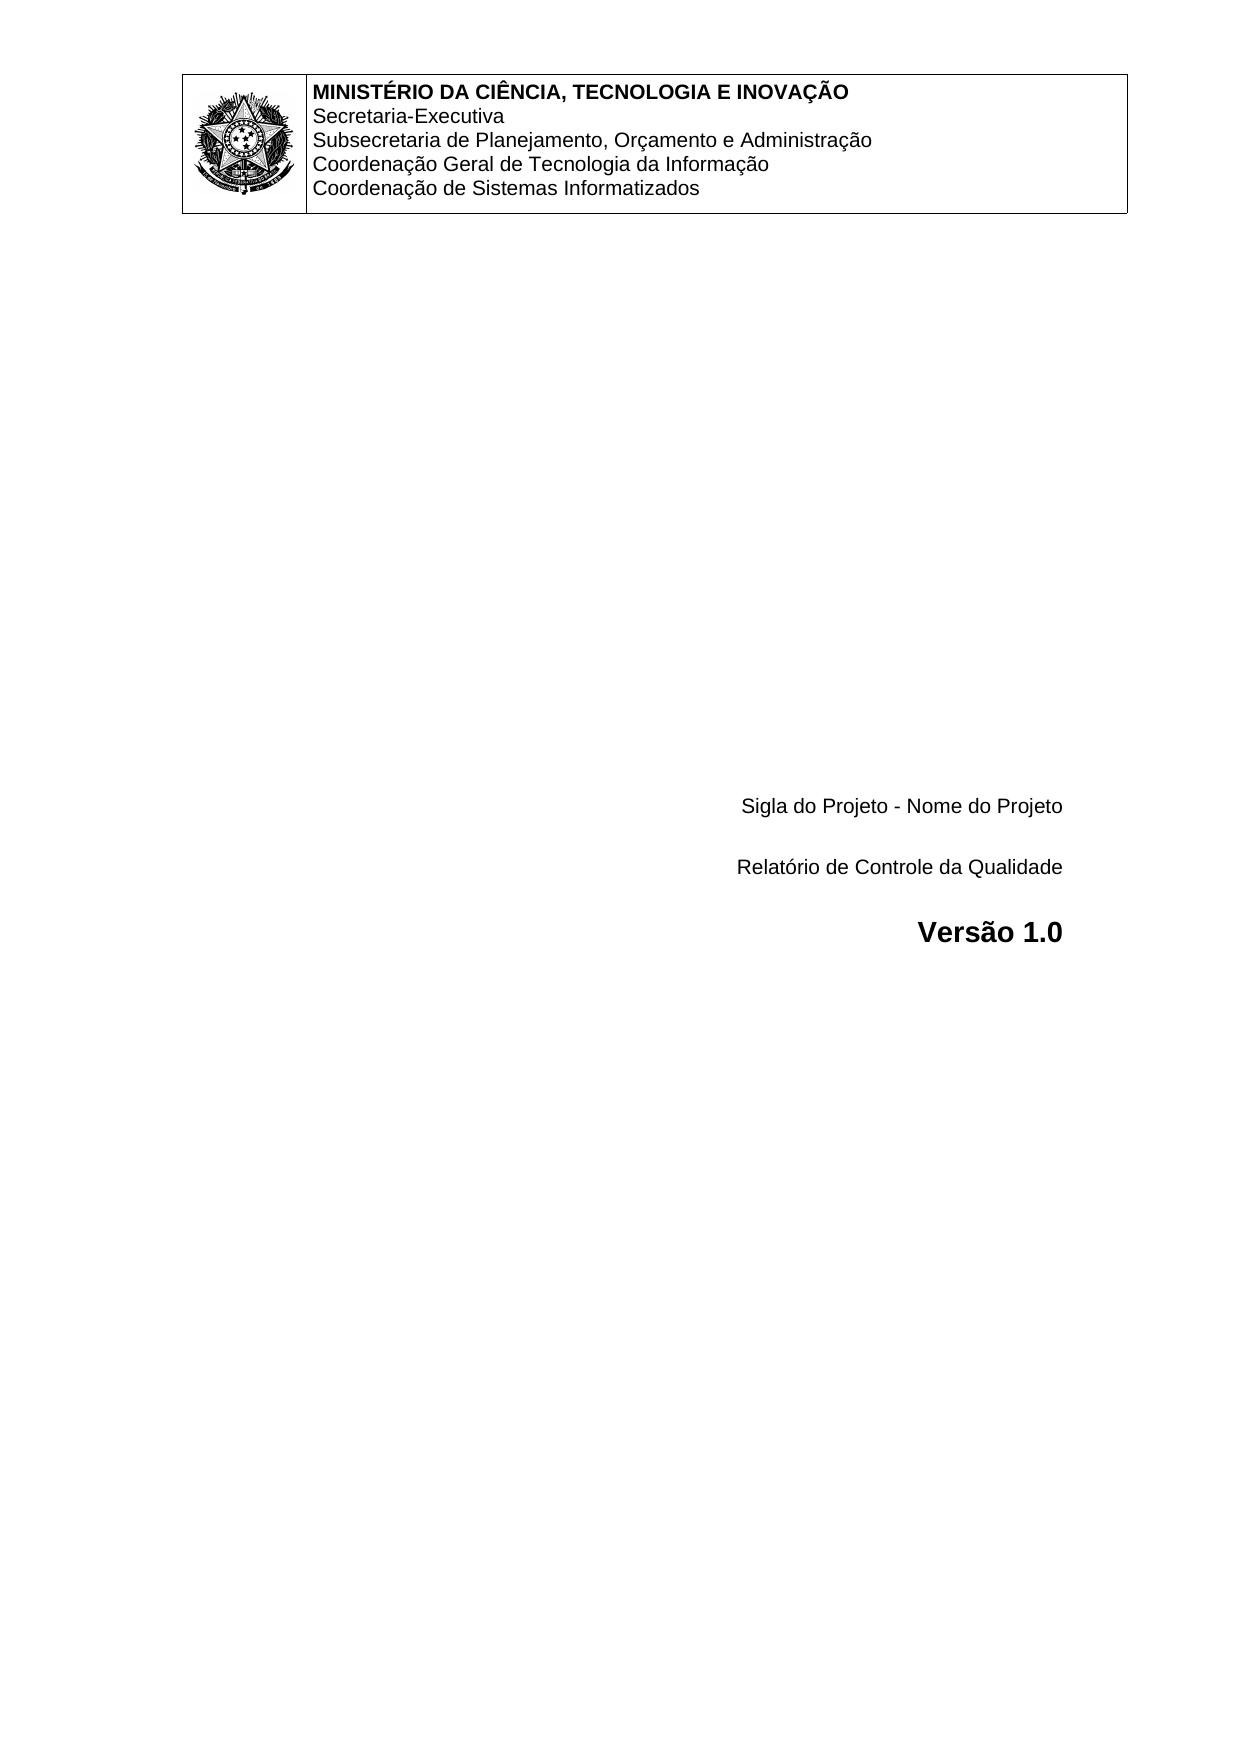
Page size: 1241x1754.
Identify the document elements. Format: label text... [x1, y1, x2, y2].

picture [194, 92, 295, 195]
text Versão 1.0 [177, 915, 1063, 948]
